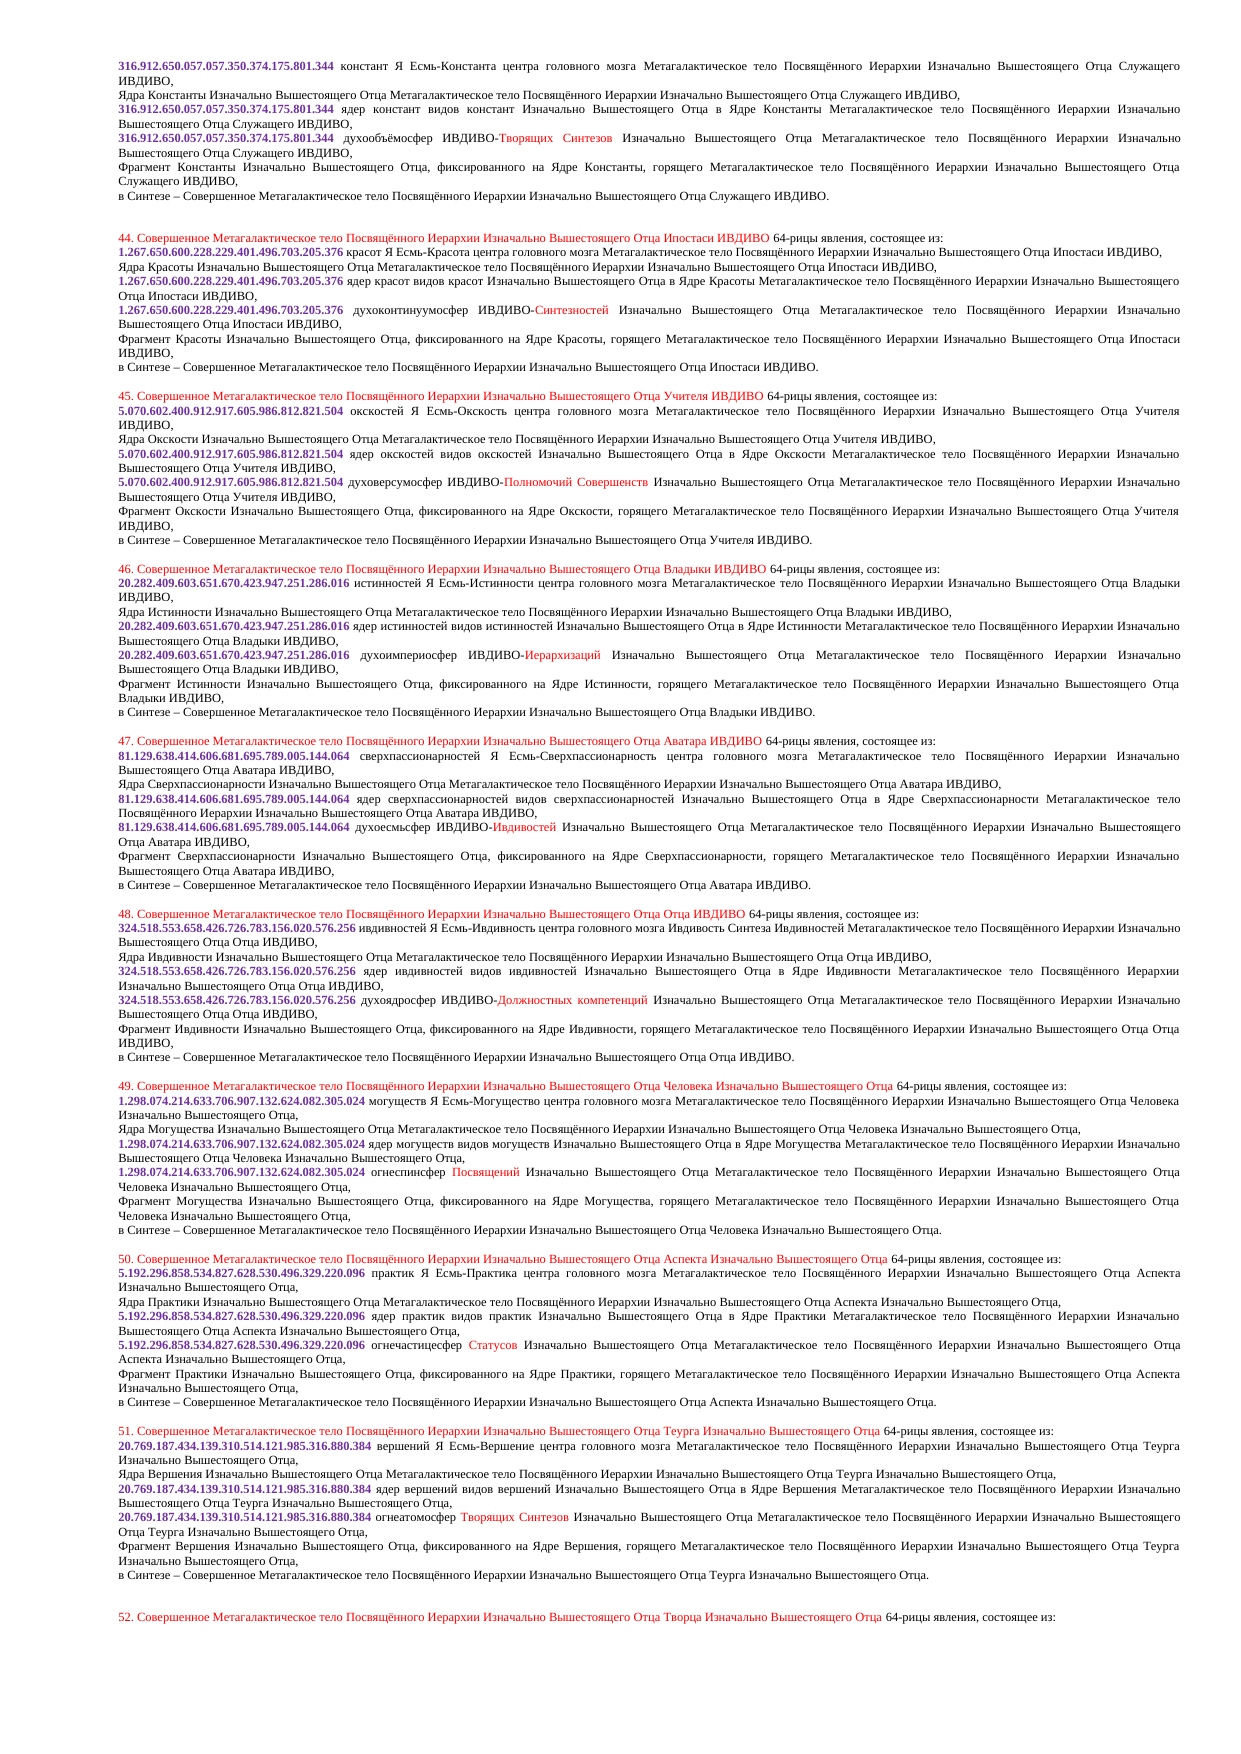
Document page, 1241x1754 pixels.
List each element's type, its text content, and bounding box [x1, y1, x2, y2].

text в Синтезе – Совершенное Метагалактическое тело Посвящённого Иерархии Изначально Вышестоящего Отца Человека Изначально Вышестоящего Отца. [118, 1223, 1181, 1237]
text 316.912.650.057.057.350.374.175.801.344 ядер констант видов констант Изначально Вышестоящего Отца в Ядре Константы Метагалактическое тело Посвящённого Иерархии Изначально Вышестоящего Отца Служащего ИВДИВО, [118, 102, 1181, 131]
text Ядра Могущества Изначально Вышестоящего Отца Метагалактическое тело Посвящённого Иерархии Изначально Вышестоящего Отца Человека Изначально Вышестоящего Отца, [118, 1122, 1181, 1136]
text в Синтезе – Совершенное Метагалактическое тело Посвящённого Иерархии Изначально Вышестоящего Отца Аватара ИВДИВО. [118, 878, 1181, 892]
text 1.267.650.600.228.229.401.496.703.205.376 духоконтинуумосфер ИВДИВО-Синтезностей Изначально Вышестоящего Отца Метагалактическое тело Посвящённого Иерархии Изначально Вышестоящего Отца Ипостаси ИВДИВО, [118, 303, 1181, 331]
text 5.192.296.858.534.827.628.530.496.329.220.096 практик Я Есмь-Практика центра головного мозга Метагалактическое тело Посвящённого Иерархии Изначально Вышестоящего Отца Аспекта Изначально Вышестоящего Отца, [118, 1266, 1181, 1294]
text 20.282.409.603.651.670.423.947.251.286.016 ядер истинностей видов истинностей Изначально Вышестоящего Отца в Ядре Истинности Метагалактическое тело Посвящённого Иерархии Изначально Вышестоящего Отца Владыки ИВДИВО, [118, 619, 1181, 648]
text Фрагмент Константы Изначально Вышестоящего Отца, фиксированного на Ядре Константы, горящего Метагалактическое тело Посвящённого Иерархии Изначально Вышестоящего Отца Служащего ИВДИВО, [118, 160, 1181, 188]
text Фрагмент Истинности Изначально Вышестоящего Отца, фиксированного на Ядре Истинности, горящего Метагалактическое тело Посвящённого Иерархии Изначально Вышестоящего Отца Владыки ИВДИВО, [118, 676, 1181, 705]
text в Синтезе – Совершенное Метагалактическое тело Посвящённого Иерархии Изначально Вышестоящего Отца Теурга Изначально Вышестоящего Отца. [118, 1568, 1181, 1582]
text 47. Совершенное Метагалактическое тело Посвящённого Иерархии Изначально Вышестоящего Отца Аватара ИВДИВО 64-рицы явления, состоящее из: [118, 734, 1181, 748]
text Фрагмент Практики Изначально Вышестоящего Отца, фиксированного на Ядре Практики, горящего Метагалактическое тело Посвящённого Иерархии Изначально Вышестоящего Отца Аспекта Изначально Вышестоящего Отца, [118, 1366, 1181, 1395]
text в Синтезе – Совершенное Метагалактическое тело Посвящённого Иерархии Изначально Вышестоящего Отца Служащего ИВДИВО. [118, 188, 1181, 203]
text 20.282.409.603.651.670.423.947.251.286.016 истинностей Я Есмь-Истинности центра головного мозга Метагалактическое тело Посвящённого Иерархии Изначально Вышестоящего Отца Владыки ИВДИВО, [118, 576, 1181, 604]
text Ядра Окскости Изначально Вышестоящего Отца Метагалактическое тело Посвящённого Иерархии Изначально Вышестоящего Отца Учителя ИВДИВО, [118, 432, 1181, 446]
text 1.267.650.600.228.229.401.496.703.205.376 ядер красот видов красот Изначально Вышестоящего Отца в Ядре Красоты Метагалактическое тело Посвящённого Иерархии Изначально Вышестоящего Отца Ипостаси ИВДИВО, [118, 274, 1181, 303]
text 5.070.602.400.912.917.605.986.812.821.504 ядер окскостей видов окскостей Изначально Вышестоящего Отца в Ядре Окскости Метагалактическое тело Посвящённого Иерархии Изначально Вышестоящего Отца Учителя ИВДИВО, [118, 446, 1181, 475]
text Ядра Сверхпассионарности Изначально Вышестоящего Отца Метагалактическое тело Посвящённого Иерархии Изначально Вышестоящего Отца Аватара ИВДИВО, [118, 777, 1181, 791]
text Фрагмент Ивдивности Изначально Вышестоящего Отца, фиксированного на Ядре Ивдивности, горящего Метагалактическое тело Посвящённого Иерархии Изначально Вышестоящего Отца Отца ИВДИВО, [118, 1021, 1181, 1050]
text 324.518.553.658.426.726.783.156.020.576.256 ядер ивдивностей видов ивдивностей Изначально Вышестоящего Отца в Ядре Ивдивности Метагалактическое тело Посвящённого Иерархии Изначально Вышестоящего Отца Отца ИВДИВО, [118, 964, 1181, 993]
text 316.912.650.057.057.350.374.175.801.344 констант Я Есмь-Константа центра головного мозга Метагалактическое тело Посвящённого Иерархии Изначально Вышестоящего Отца Служащего ИВДИВО, [118, 59, 1181, 88]
text 48. Совершенное Метагалактическое тело Посвящённого Иерархии Изначально Вышестоящего Отца Отца ИВДИВО 64-рицы явления, состоящее из: [118, 906, 1181, 921]
text в Синтезе – Совершенное Метагалактическое тело Посвящённого Иерархии Изначально Вышестоящего Отца Аспекта Изначально Вышестоящего Отца. [118, 1395, 1181, 1409]
text в Синтезе – Совершенное Метагалактическое тело Посвящённого Иерархии Изначально Вышестоящего Отца Отца ИВДИВО. [118, 1050, 1181, 1064]
text 52. Совершенное Метагалактическое тело Посвящённого Иерархии Изначально Вышестоящего Отца Творца Изначально Вышестоящего Отца 64-рицы явления, состоящее из: [118, 1610, 1181, 1624]
text 20.282.409.603.651.670.423.947.251.286.016 духоимпериосфер ИВДИВО-Иерархизаций Изначально Вышестоящего Отца Метагалактическое тело Посвящённого Иерархии Изначально Вышестоящего Отца Владыки ИВДИВО, [118, 648, 1181, 676]
text Фрагмент Сверхпассионарности Изначально Вышестоящего Отца, фиксированного на Ядре Сверхпассионарности, горящего Метагалактическое тело Посвящённого Иерархии Изначально Вышестоящего Отца Аватара ИВДИВО, [118, 849, 1181, 878]
text 1.298.074.214.633.706.907.132.624.082.305.024 ядер могуществ видов могуществ Изначально Вышестоящего Отца в Ядре Могущества Метагалактическое тело Посвящённого Иерархии Изначально Вышестоящего Отца Человека Изначально Вышестоящего Отца, [118, 1136, 1181, 1165]
text Ядра Красоты Изначально Вышестоящего Отца Метагалактическое тело Посвящённого Иерархии Изначально Вышестоящего Отца Ипостаси ИВДИВО, [118, 259, 1181, 274]
text 1.267.650.600.228.229.401.496.703.205.376 красот Я Есмь-Красота центра головного мозга Метагалактическое тело Посвящённого Иерархии Изначально Вышестоящего Отца Ипостаси ИВДИВО, [118, 245, 1181, 259]
text 49. Совершенное Метагалактическое тело Посвящённого Иерархии Изначально Вышестоящего Отца Человека Изначально Вышестоящего Отца 64-рицы явления, состоящее из: [118, 1079, 1181, 1093]
text 5.070.602.400.912.917.605.986.812.821.504 духоверсумосфер ИВДИВО-Полномочий Совершенств Изначально Вышестоящего Отца Метагалактическое тело Посвящённого Иерархии Изначально Вышестоящего Отца Учителя ИВДИВО, [118, 475, 1181, 504]
text 51. Совершенное Метагалактическое тело Посвящённого Иерархии Изначально Вышестоящего Отца Теурга Изначально Вышестоящего Отца 64-рицы явления, состоящее из: [118, 1424, 1181, 1438]
text 81.129.638.414.606.681.695.789.005.144.064 ядер сверхпассионарностей видов сверхпассионарностей Изначально Вышестоящего Отца в Ядре Сверхпассионарности Метагалактическое тело Посвящённого Иерархии Изначально Вышестоящего Отца Аватара ИВДИВО, [118, 791, 1181, 820]
text 5.192.296.858.534.827.628.530.496.329.220.096 ядер практик видов практик Изначально Вышестоящего Отца в Ядре Практики Метагалактическое тело Посвящённого Иерархии Изначально Вышестоящего Отца Аспекта Изначально Вышестоящего Отца, [118, 1309, 1181, 1338]
text 45. Совершенное Метагалактическое тело Посвящённого Иерархии Изначально Вышестоящего Отца Учителя ИВДИВО 64-рицы явления, состоящее из: [118, 389, 1181, 403]
text 1.298.074.214.633.706.907.132.624.082.305.024 могуществ Я Есмь-Могущество центра головного мозга Метагалактическое тело Посвящённого Иерархии Изначально Вышестоящего Отца Человека Изначально Вышестоящего Отца, [118, 1093, 1181, 1122]
text Фрагмент Вершения Изначально Вышестоящего Отца, фиксированного на Ядре Вершения, горящего Метагалактическое тело Посвящённого Иерархии Изначально Вышестоящего Отца Теурга Изначально Вышестоящего Отца, [118, 1539, 1181, 1568]
text 316.912.650.057.057.350.374.175.801.344 духообъёмосфер ИВДИВО-Творящих Синтезов Изначально Вышестоящего Отца Метагалактическое тело Посвящённого Иерархии Изначально Вышестоящего Отца Служащего ИВДИВО, [118, 131, 1181, 160]
text Ядра Константы Изначально Вышестоящего Отца Метагалактическое тело Посвящённого Иерархии Изначально Вышестоящего Отца Служащего ИВДИВО, [118, 88, 1181, 102]
text 50. Совершенное Метагалактическое тело Посвящённого Иерархии Изначально Вышестоящего Отца Аспекта Изначально Вышестоящего Отца 64-рицы явления, состоящее из: [118, 1251, 1181, 1266]
text 324.518.553.658.426.726.783.156.020.576.256 ивдивностей Я Есмь-Ивдивность центра головного мозга Ивдивость Синтеза Ивдивностей Метагалактическое тело Посвящённого Иерархии Изначально Вышестоящего Отца Отца ИВДИВО, [118, 921, 1181, 949]
text 81.129.638.414.606.681.695.789.005.144.064 сверхпассионарностей Я Есмь-Сверхпассионарность центра головного мозга Метагалактическое тело Посвящённого Иерархии Изначально Вышестоящего Отца Аватара ИВДИВО, [118, 748, 1181, 777]
text в Синтезе – Совершенное Метагалактическое тело Посвящённого Иерархии Изначально Вышестоящего Отца Ипостаси ИВДИВО. [118, 360, 1181, 374]
text Фрагмент Могущества Изначально Вышестоящего Отца, фиксированного на Ядре Могущества, горящего Метагалактическое тело Посвящённого Иерархии Изначально Вышестоящего Отца Человека Изначально Вышестоящего Отца, [118, 1194, 1181, 1223]
text Ядра Ивдивности Изначально Вышестоящего Отца Метагалактическое тело Посвящённого Иерархии Изначально Вышестоящего Отца Отца ИВДИВО, [118, 949, 1181, 964]
text 81.129.638.414.606.681.695.789.005.144.064 духоесмьсфер ИВДИВО-Ивдивостей Изначально Вышестоящего Отца Метагалактическое тело Посвящённого Иерархии Изначально Вышестоящего Отца Аватара ИВДИВО, [118, 820, 1181, 849]
text Фрагмент Окскости Изначально Вышестоящего Отца, фиксированного на Ядре Окскости, горящего Метагалактическое тело Посвящённого Иерархии Изначально Вышестоящего Отца Учителя ИВДИВО, [118, 504, 1181, 533]
text 1.298.074.214.633.706.907.132.624.082.305.024 огнеспинсфер Посвящений Изначально Вышестоящего Отца Метагалактическое тело Посвящённого Иерархии Изначально Вышестоящего Отца Человека Изначально Вышестоящего Отца, [118, 1165, 1181, 1194]
text в Синтезе – Совершенное Метагалактическое тело Посвящённого Иерархии Изначально Вышестоящего Отца Учителя ИВДИВО. [118, 533, 1181, 547]
text 5.192.296.858.534.827.628.530.496.329.220.096 огнечастицесфер Статусов Изначально Вышестоящего Отца Метагалактическое тело Посвящённого Иерархии Изначально Вышестоящего Отца Аспекта Изначально Вышестоящего Отца, [118, 1338, 1181, 1366]
text в Синтезе – Совершенное Метагалактическое тело Посвящённого Иерархии Изначально Вышестоящего Отца Владыки ИВДИВО. [118, 705, 1181, 719]
text 44. Совершенное Метагалактическое тело Посвящённого Иерархии Изначально Вышестоящего Отца Ипостаси ИВДИВО 64-рицы явления, состоящее из: [118, 231, 1181, 245]
text 324.518.553.658.426.726.783.156.020.576.256 духоядросфер ИВДИВО-Должностных компетенций Изначально Вышестоящего Отца Метагалактическое тело Посвящённого Иерархии Изначально Вышестоящего Отца Отца ИВДИВО, [118, 993, 1181, 1021]
text 5.070.602.400.912.917.605.986.812.821.504 окскостей Я Есмь-Окскость центра головного мозга Метагалактическое тело Посвящённого Иерархии Изначально Вышестоящего Отца Учителя ИВДИВО, [118, 403, 1181, 432]
text 20.769.187.434.139.310.514.121.985.316.880.384 вершений Я Есмь-Вершение центра головного мозга Метагалактическое тело Посвящённого Иерархии Изначально Вышестоящего Отца Теурга Изначально Вышестоящего Отца, [118, 1438, 1181, 1467]
text 20.769.187.434.139.310.514.121.985.316.880.384 огнеатомосфер Творящих Синтезов Изначально Вышестоящего Отца Метагалактическое тело Посвящённого Иерархии Изначально Вышестоящего Отца Теурга Изначально Вышестоящего Отца, [118, 1510, 1181, 1539]
text Ядра Практики Изначально Вышестоящего Отца Метагалактическое тело Посвящённого Иерархии Изначально Вышестоящего Отца Аспекта Изначально Вышестоящего Отца, [118, 1294, 1181, 1309]
text 20.769.187.434.139.310.514.121.985.316.880.384 ядер вершений видов вершений Изначально Вышестоящего Отца в Ядре Вершения Метагалактическое тело Посвящённого Иерархии Изначально Вышестоящего Отца Теурга Изначально Вышестоящего Отца, [118, 1481, 1181, 1510]
text Ядра Вершения Изначально Вышестоящего Отца Метагалактическое тело Посвящённого Иерархии Изначально Вышестоящего Отца Теурга Изначально Вышестоящего Отца, [118, 1467, 1181, 1481]
text 46. Совершенное Метагалактическое тело Посвящённого Иерархии Изначально Вышестоящего Отца Владыки ИВДИВО 64-рицы явления, состоящее из: [118, 561, 1181, 576]
text Фрагмент Красоты Изначально Вышестоящего Отца, фиксированного на Ядре Красоты, горящего Метагалактическое тело Посвящённого Иерархии Изначально Вышестоящего Отца Ипостаси ИВДИВО, [118, 331, 1181, 360]
text Ядра Истинности Изначально Вышестоящего Отца Метагалактическое тело Посвящённого Иерархии Изначально Вышестоящего Отца Владыки ИВДИВО, [118, 604, 1181, 619]
